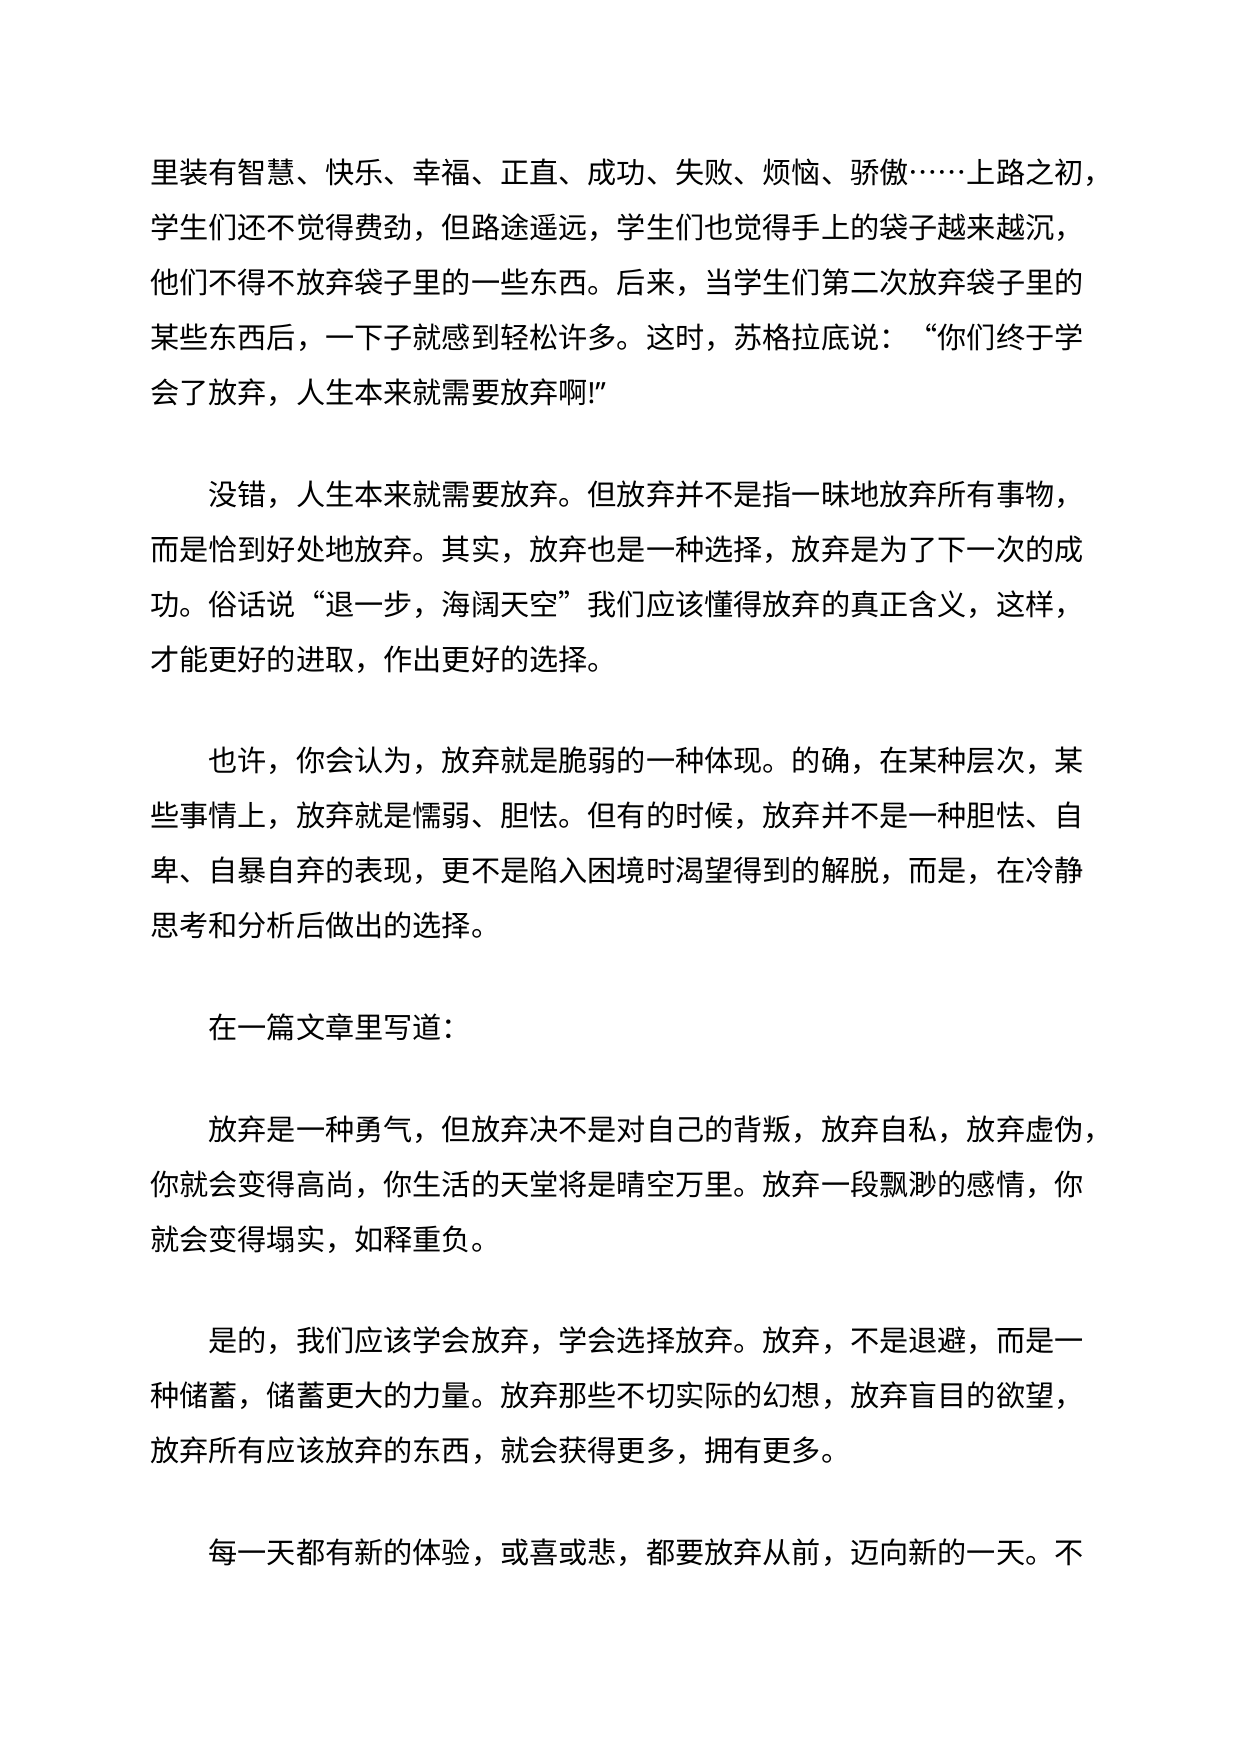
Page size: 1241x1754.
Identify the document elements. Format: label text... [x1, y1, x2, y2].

text 没错，人生本来就需要放弃。但放弃并不是指一昧地放弃所有事物，而是恰到好处地放弃。其实，放弃也是一种选择，放弃是为了下一次的成功。俗话说“退一步，海阔天空”我们应该懂得放弃的真正含义，这样，才能更好的进取，作出更好的选择。 [150, 472, 1090, 678]
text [150, 1529, 1090, 1572]
text 是的，我们应该学会放弃，学会选择放弃。放弃，不是退避，而是一种储蓄，储蓄更大的力量。放弃那些不切实际的幻想，放弃盲目的欲望，放弃所有应该放弃的东西，就会获得更多，拥有更多。 [150, 1318, 1090, 1470]
text 放弃是一种勇气，但放弃决不是对自己的背叛，放弃自私，放弃虚伪，你就会变得高尚，你生活的天堂将是晴空万里。放弃一段飘渺的感情，你就会变得塌实，如释重负。 [150, 1106, 1090, 1258]
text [150, 150, 1090, 412]
text 在一篇文章里写道： [150, 1004, 1090, 1047]
text 也许，你会认为，放弃就是脆弱的一种体现。的确，在某种层次，某些事情上，放弃就是懦弱、胆怯。但有的时候，放弃并不是一种胆怯、自卑、自暴自弃的表现，更不是陷入困境时渴望得到的解脱，而是，在冷静思考和分析后做出的选择。 [150, 738, 1090, 945]
